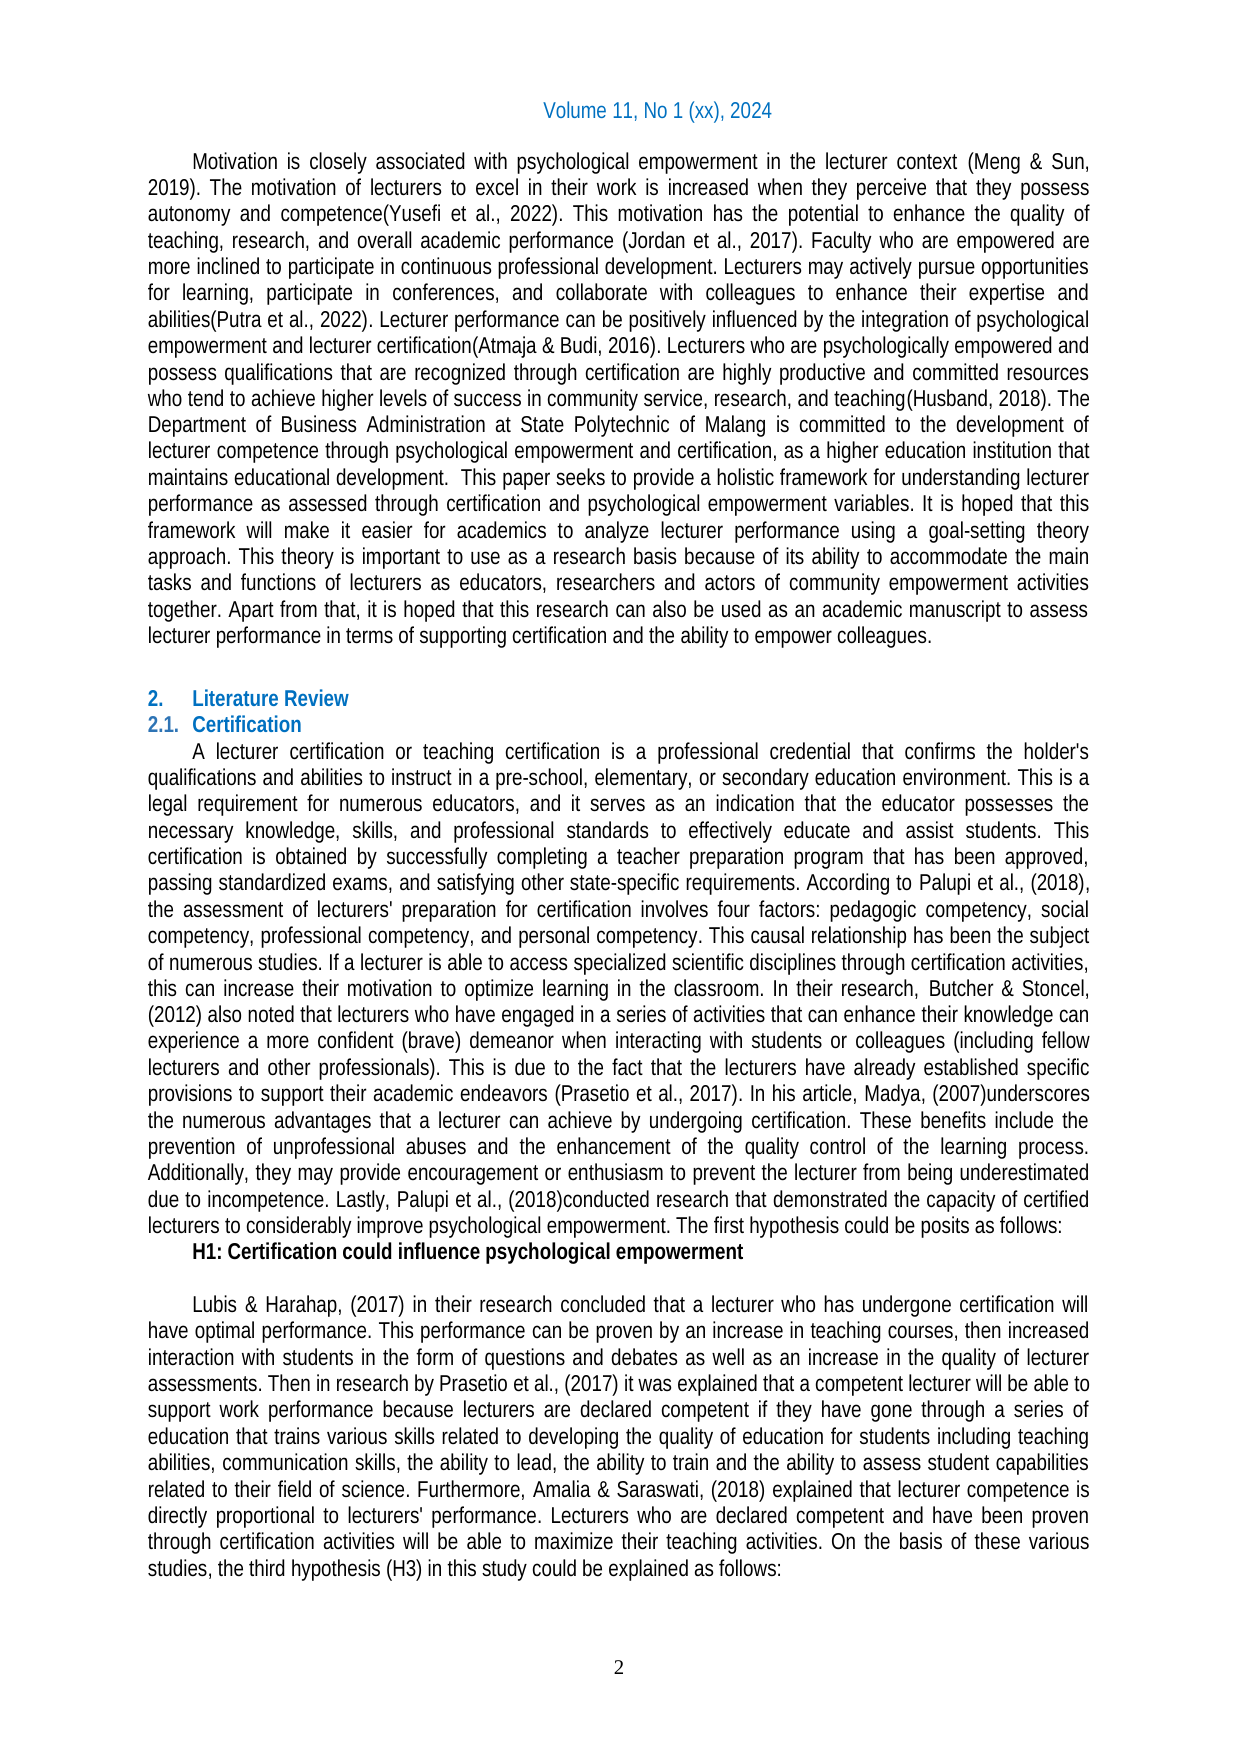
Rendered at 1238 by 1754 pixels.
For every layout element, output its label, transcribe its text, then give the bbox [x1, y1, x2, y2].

text Motivation is closely associated with psychological empowerment in the lecturer context (Meng & Sun, 2019). The motivation of lecturers to excel in their work is increased when they perceive that they possess autonomy and competence(Yusefi et al., 2022). This motivation has the potential to enhance the quality of teaching, research, and overall academic performance (Jordan et al., 2017). Faculty who are empowered are more inclined to participate in continuous professional development. Lecturers may actively pursue opportunities for learning, participate in conferences, and collaborate with colleagues to enhance their expertise and abilities(Putra et al., 2022). Lecturer performance can be positively influenced by the integration of psychological empowerment and lecturer certification(Atmaja & Budi, 2016). Lecturers who are psychologically empowered and possess qualifications that are recognized through certification are highly productive and committed resources who tend to achieve higher levels of success in community service, research, and teaching(Husband, 2018). The Department of Business Administration at State Polytechnic of Malang is committed to the development of lecturer competence through psychological empowerment and certification, as a higher education institution that maintains educational development. This paper seeks to provide a holistic framework for understanding lecturer performance as assessed through certification and psychological empowerment variables. It is hoped that this framework will make it easier for academics to analyze lecturer performance using a goal-setting theory approach. This theory is important to use as a research basis because of its ability to accommodate the main tasks and functions of lecturers as educators, researchers and actors of community empowerment activities together. Apart from that, it is hoped that this research can also be used as an academic manuscript to assess lecturer performance in terms of supporting certification and the ability to empower colleagues. [148, 148, 1090, 648]
list A lecturer certification or teaching certification is a professional credential that confirms the holder's qualifications and abilities to instruct in a pre-school, elementary, or secondary education environment. This is a legal requirement for numerous educators, and it serves as an indication that the educator possesses the necessary knowledge, skills, and professional standards to effectively educate and assist students. This certification is obtained by successfully completing a teacher preparation program that has been approved, passing standardized exams, and satisfying other state-specific requirements. According to Palupi et al., (2018), the assessment of lecturers' preparation for certification involves four factors: pedagogic competency, social competency, professional competency, and personal competency. This causal relationship has been the subject of numerous studies. If a lecturer is able to access specialized scientific disciplines through certification activities, this can increase their motivation to optimize learning in the classroom. In their research, Butcher & Stoncel, (2012) also noted that lecturers who have engaged in a series of activities that can enhance their knowledge can experience a more confident (brave) demeanor when interacting with students or colleagues (including fellow lecturers and other professionals). This is due to the fact that the lecturers have already established specific provisions to support their academic endeavors (Prasetio et al., 2017). In his article, Madya, (2007)underscores the numerous advantages that a lecturer can achieve by undergoing certification. These benefits include the prevention of unprofessional abuses and the enhancement of the quality control of the learning process. Additionally, they may provide encouragement or enthusiasm to prevent the lecturer from being underestimated due to incompetence. Lastly, Palupi et al., (2018)conducted research that demonstrated the capacity of certified lecturers to considerably improve psychological empowerment. The first hypothesis could be posits as follows: [148, 738, 1090, 1238]
list H1: Certification could influence psychological empowerment [148, 1238, 1090, 1265]
list Certification [148, 711, 1090, 738]
list Literature Review [148, 685, 1090, 711]
list Lubis & Harahap, (2017) in their research concluded that a lecturer who has undergone certification will have optimal performance. This performance can be proven by an increase in teaching courses, then increased interaction with students in the form of questions and debates as well as an increase in the quality of lecturer assessments. Then in research by Prasetio et al., (2017) it was explained that a competent lecturer will be able to support work performance because lecturers are declared competent if they have gone through a series of education that trains various skills related to developing the quality of education for students including teaching abilities, communication skills, the ability to lead, the ability to train and the ability to assess student capabilities related to their field of science. Furthermore, Amalia & Saraswati, (2018) explained that lecturer competence is directly proportional to lecturers' performance. Lecturers who are declared competent and have been proven through certification activities will be able to maximize their teaching activities. On the basis of these various studies, the third hypothesis (H3) in this study could be explained as follows: [148, 1291, 1090, 1581]
